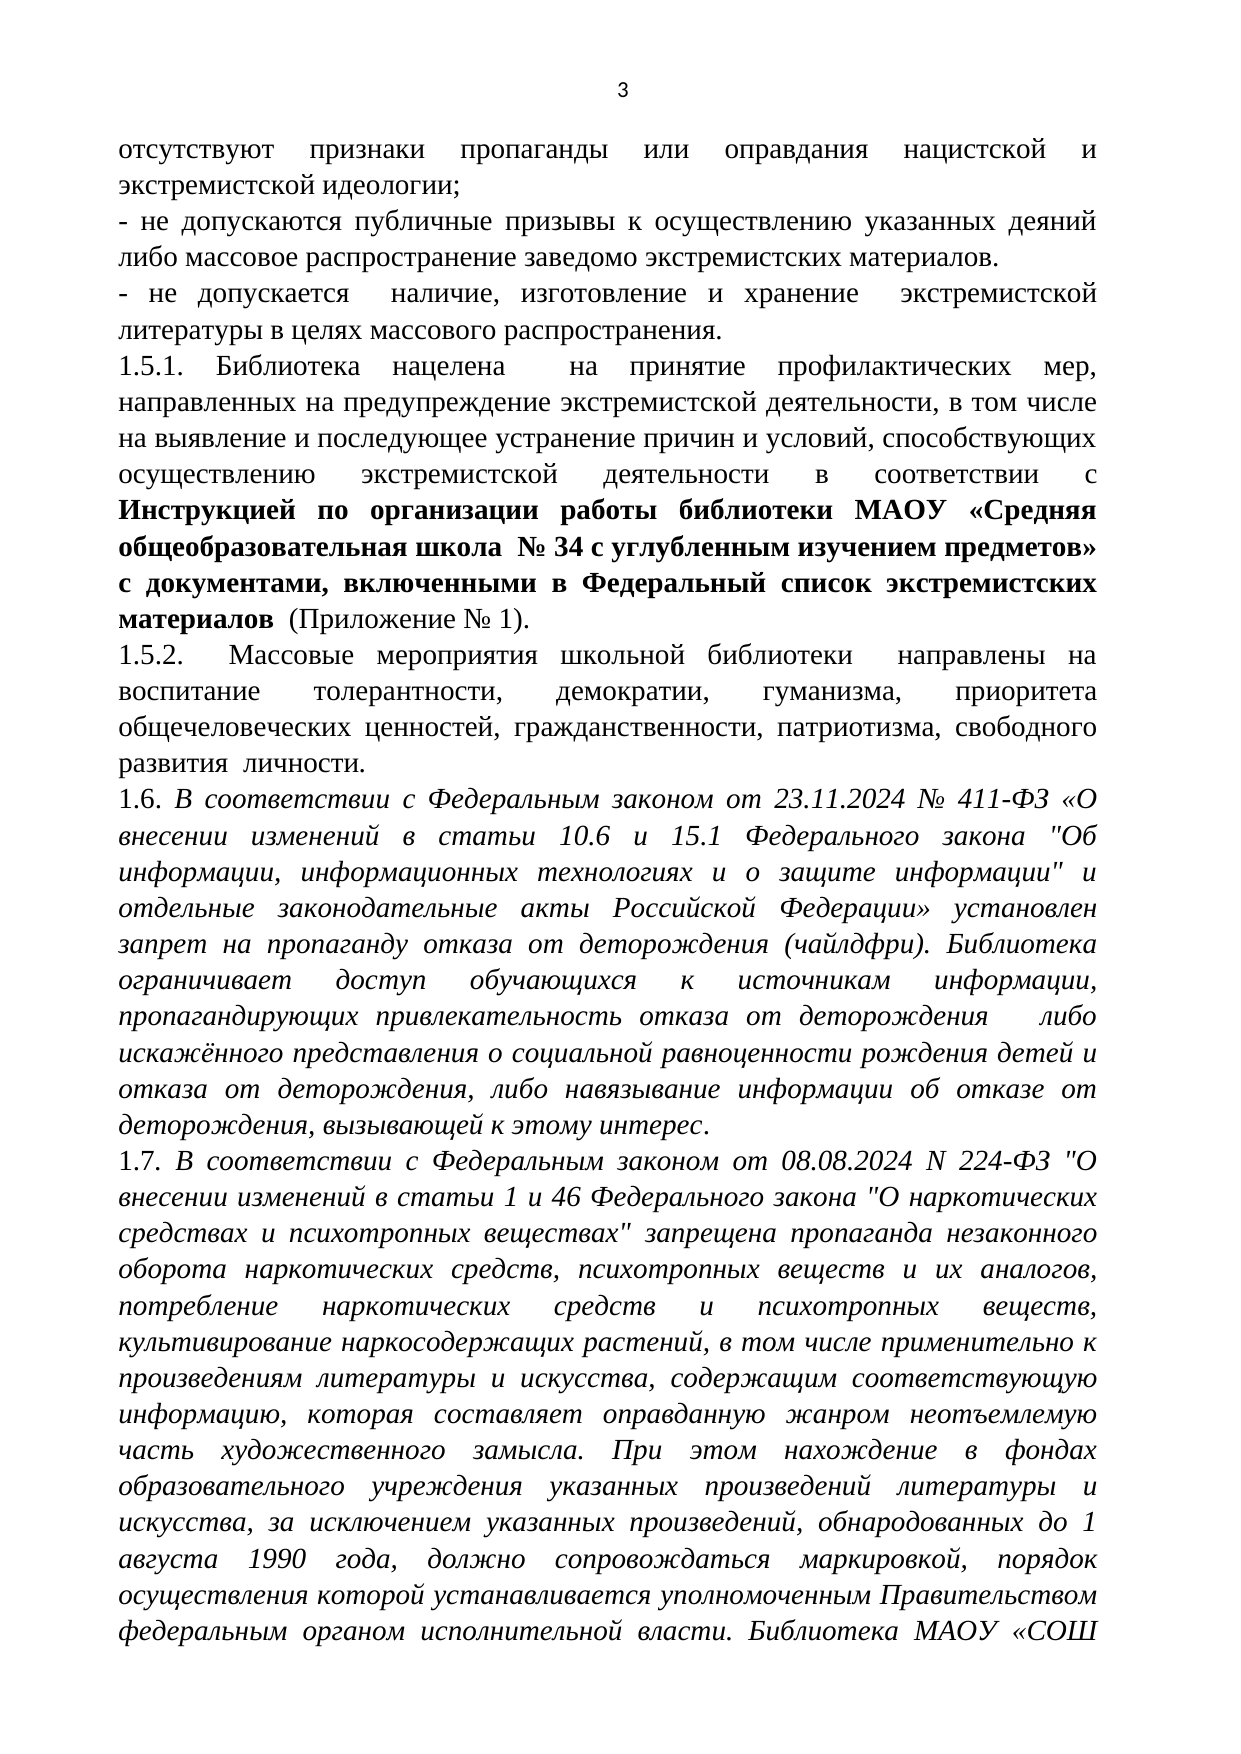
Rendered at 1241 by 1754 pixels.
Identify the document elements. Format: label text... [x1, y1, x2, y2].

text 1.5.1. Библиотека нацелена на принятие профилактических мер, направленных на предупреждение экстремистской деятельности, в том числе на выявление и последующее устранение причин и условий, способствующих осуществлению экстремистской деятельности в соответствии с Инструкцией по организации работы библиотеки МАОУ «Средняя общеобразовательная школа № 34 с углубленным изучением предметов» с документами, включенными в Федеральный список экстремистских материалов (Приложение № 1). [118, 348, 1098, 634]
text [118, 131, 1098, 201]
text 1.5.2. Массовые мероприятия школьной библиотеки направлены на воспитание толерантности, демократии, гуманизма, приоритета общечеловеческих ценностей, гражданственности, патриотизма, свободного развития личности. [118, 637, 1098, 779]
text 1.6. В соответствии с Федеральным законом от 23.11.2024 № 411-ФЗ «О внесении изменений в статьи 10.6 и 15.1 Федерального закона "Об информации, информационных технологиях и о защите информации" и отдельные законодательные акты Российской Федерации» установлен запрет на пропаганду отказа от деторождения (чайлдфри). Библиотека ограничивает доступ обучающихся к источникам информации, пропагандирующих привлекательность отказа от деторождения либо искажённого представления о социальной равноценности рождения детей и отказа от деторождения, либо навязывание информации об отказе от деторождения, вызывающей к этому интерес. [118, 782, 1098, 1141]
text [118, 1143, 1098, 1647]
text - не допускается наличие, изготовление и хранение экстремистской литературы в целях массового распространения. [118, 276, 1098, 345]
text - не допускаются публичные призывы к осуществлению указанных деяний либо массовое распространение заведомо экстремистских материалов. [118, 203, 1098, 273]
